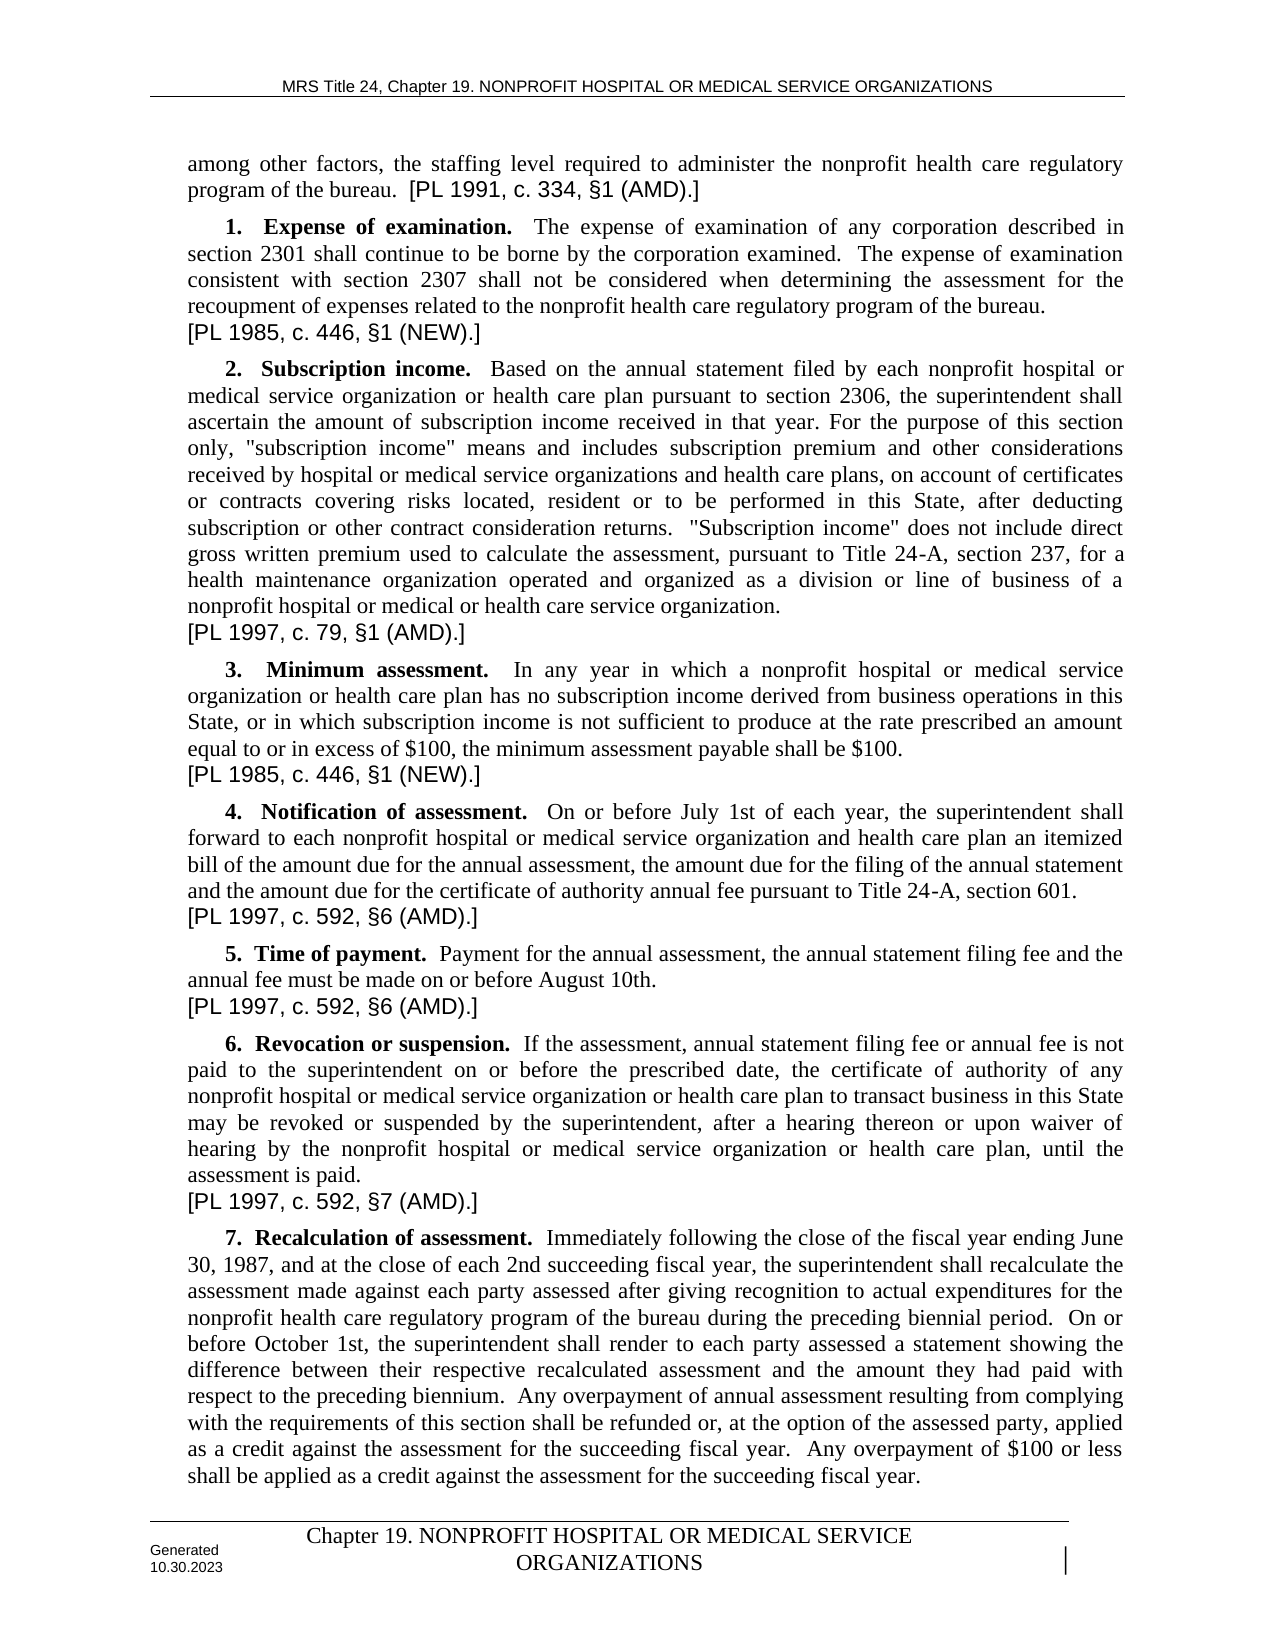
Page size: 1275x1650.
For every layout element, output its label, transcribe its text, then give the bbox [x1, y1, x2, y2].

text 5. Time of payment. Payment for the annual assessment, the annual statement filing fee and the annual fee must be made on or before August 10th. [187, 940, 1125, 993]
text [PL 1997, c. 592, §6 (AMD).] [187, 903, 1125, 930]
text 4. Notification of assessment. On or before July 1st of each year, the superintendent shall forward to each nonprofit hospital or medical service organization and health care plan an itemized bill of the amount due for the annual assessment, the amount due for the filing of the annual statement and the amount due for the certificate of authority annual fee pursuant to Title 24‑A, section 601. [187, 798, 1125, 903]
text 7. Recalculation of assessment. Immediately following the close of the fiscal year ending June 30, 1987, and at the close of each 2nd succeeding fiscal year, the superintendent shall recalculate the assessment made against each party assessed after giving recognition to actual expenditures for the nonprofit health care regulatory program of the bureau during the preceding biennial period. On or before October 1st, the superintendent shall render to each party assessed a statement showing the difference between their respective recalculated assessment and the amount they had paid with respect to the preceding biennium. Any overpayment of annual assessment resulting from complying with the requirements of this section shall be refunded or, at the option of the assessed party, applied as a credit against the assessment for the succeeding fiscal year. Any overpayment of $100 or less shall be applied as a credit against the assessment for the succeeding fiscal year. [187, 1224, 1125, 1488]
text [PL 1997, c. 592, §6 (AMD).] [187, 993, 1125, 1019]
text 1. Expense of examination. The expense of examination of any corporation described in section 2301 shall continue to be borne by the corporation examined. The expense of examination consistent with section 2307 shall not be considered when determining the assessment for the recoupment of expenses related to the nonprofit health care regulatory program of the bureau. [187, 213, 1125, 319]
text 3. Minimum assessment. In any year in which a nonprofit hospital or medical service organization or health care plan has no subscription income derived from business operations in this State, or in which subscription income is not sufficient to produce at the rate prescribed an amount equal to or in excess of $100, the minimum assessment payable shall be $100. [187, 656, 1125, 761]
text 6. Revocation or suspension. If the assessment, annual statement filing fee or annual fee is not paid to the superintendent on or before the prescribed date, the certificate of authority of any nonprofit hospital or medical service organization or health care plan to transact business in this State may be revoked or suspended by the superintendent, after a hearing thereon or upon waiver of hearing by the nonprofit hospital or medical service organization or health care plan, until the assessment is paid. [187, 1029, 1125, 1188]
text [PL 1997, c. 592, §7 (AMD).] [187, 1188, 1125, 1214]
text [187, 150, 1125, 203]
text [PL 1985, c. 446, §1 (NEW).] [187, 761, 1125, 787]
text [PL 1985, c. 446, §1 (NEW).] [187, 319, 1125, 345]
text [PL 1997, c. 79, §1 (AMD).] [187, 619, 1125, 645]
text 2. Subscription income. Based on the annual statement filed by each nonprofit hospital or medical service organization or health care plan pursuant to section 2306, the superintendent shall ascertain the amount of subscription income received in that year. For the purpose of this section only, "subscription income" means and includes subscription premium and other considerations received by hospital or medical service organizations and health care plans, on account of certificates or contracts covering risks located, resident or to be performed in this State, after deducting subscription or other contract consideration returns. "Subscription income" does not include direct gross written premium used to calculate the assessment, pursuant to Title 24‑A, section 237, for a health maintenance organization operated and organized as a division or line of business of a nonprofit hospital or medical or health care service organization. [187, 355, 1125, 619]
